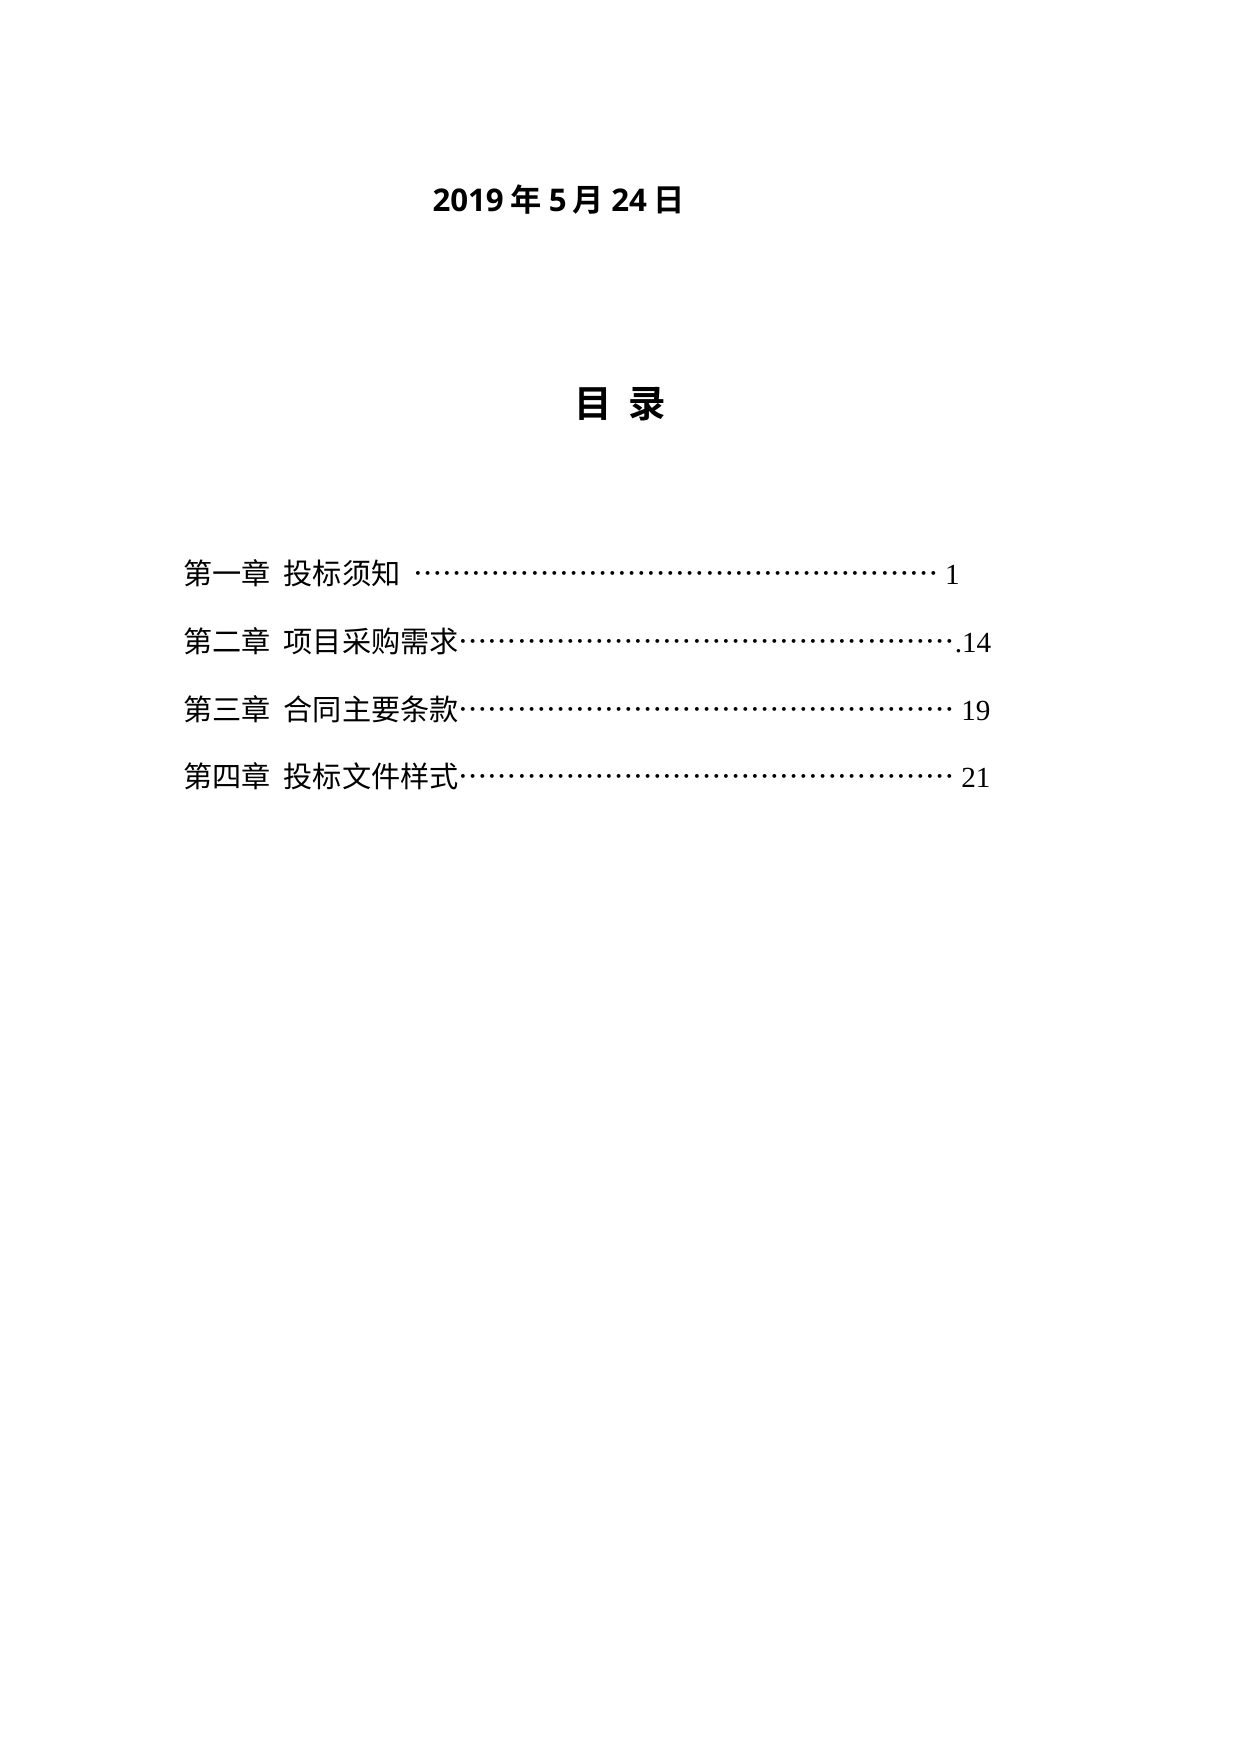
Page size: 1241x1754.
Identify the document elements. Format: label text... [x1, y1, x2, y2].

text 第四章 投标文件样式…………………………………………… 21 [183, 741, 1057, 809]
text 第一章 投标须知 ……………………………………………… 1 [183, 537, 1057, 605]
text 第二章 项目采购需求…………………………………………….14 [183, 605, 1057, 673]
text 目 录 [183, 368, 1057, 436]
text 第三章 合同主要条款…………………………………………… 19 [183, 673, 1057, 741]
text 2019年 5月 24日 [183, 164, 803, 232]
